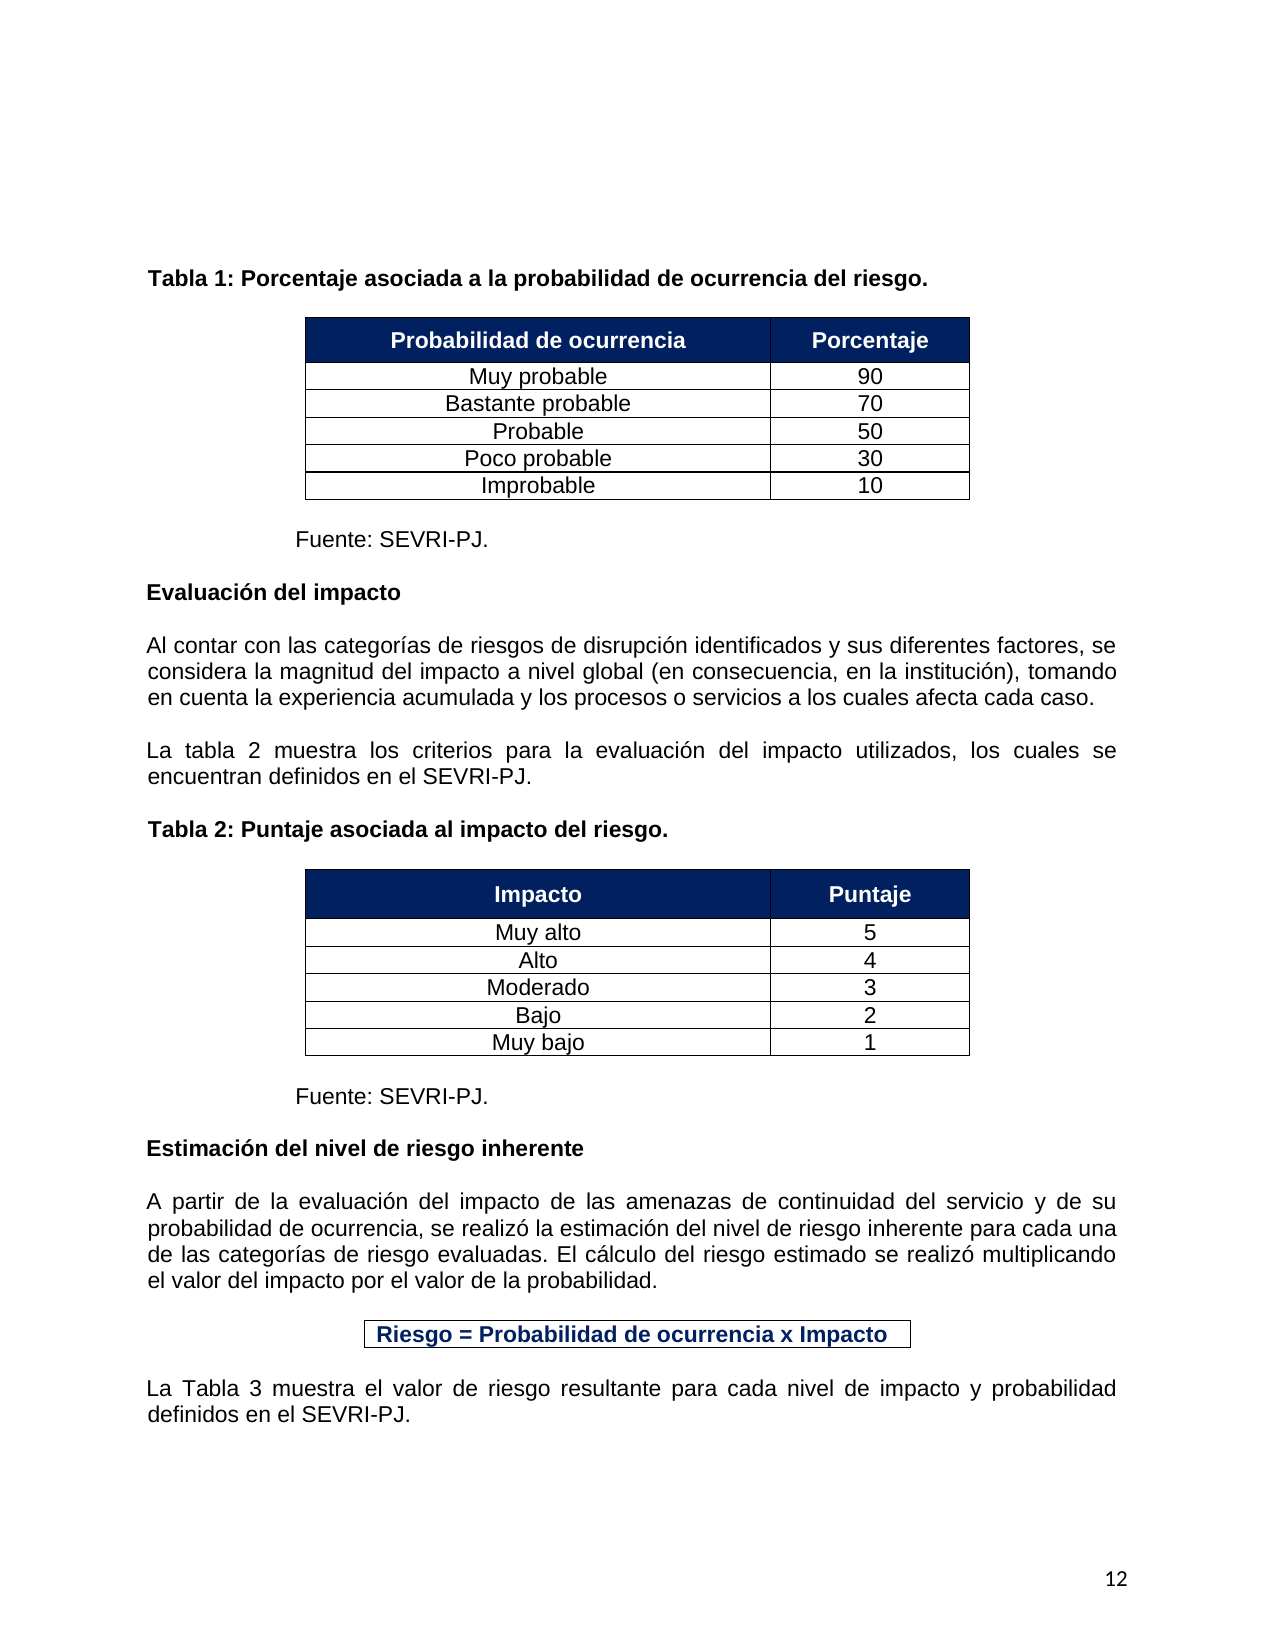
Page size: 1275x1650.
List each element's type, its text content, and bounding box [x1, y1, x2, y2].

subtitle Tabla 2: Puntaje asociada al impacto del riesgo. [148, 816, 1127, 842]
table_cell 30 [771, 445, 969, 471]
table_cell 70 [771, 390, 969, 417]
table_cell Poco probable [306, 445, 770, 471]
table_cell 1 [771, 1029, 969, 1055]
table_cell 50 [771, 418, 969, 444]
table_cell Muy probable [306, 363, 770, 389]
subtitle Estimación del nivel de riesgo inherente [146, 1135, 1121, 1162]
table_cell 10 [771, 473, 969, 499]
table_cell 2 [771, 1002, 969, 1028]
table_cell 4 [771, 947, 969, 973]
table_cell 5 [771, 919, 969, 946]
table_cell Improbable [306, 473, 770, 499]
table_header Puntaje [771, 870, 969, 918]
text A partir de la evaluación del impacto de las amenazas de continuidad del servicio y de su probabilidad de ocurrencia, se realizó la estimación del nivel de riesgo inherente para cada una de las categorías de riesgo evaluadas. El cálculo del riesgo estimado se realizó multiplicando el valor del impacto por el valor de la probabilidad. [146, 1188, 1117, 1293]
table_header Porcentaje [771, 318, 969, 362]
table_cell Moderado [306, 974, 770, 1001]
table_cell Bajo [306, 1002, 770, 1028]
table_cell Probable [306, 418, 770, 444]
table_cell Bastante probable [306, 390, 770, 417]
text Al contar con las categorías de riesgos de disrupción identificados y sus diferentes factores, se considera la magnitud del impacto a nivel global (en consecuencia, en la institución), tomando en cuenta la experiencia acumulada y los procesos o servicios a los cuales afecta cada caso. [146, 632, 1117, 711]
subtitle Tabla 1: Porcentaje asociada a la probabilidad de ocurrencia del riesgo. [148, 264, 1127, 291]
table_cell 3 [771, 974, 969, 1001]
table_header Probabilidad de ocurrencia [306, 318, 770, 362]
text Fuente: SEVRI-PJ. [221, 1083, 1117, 1109]
table_header Riesgo = Probabilidad de ocurrencia x Impacto [365, 1321, 910, 1347]
text Fuente: SEVRI-PJ. [221, 526, 1117, 552]
table_cell Alto [306, 947, 770, 973]
table_cell Muy alto [306, 919, 770, 946]
text La Tabla 3 muestra el valor de riesgo resultante para cada nivel de impacto y probabilidad definidos en el SEVRI-PJ. [146, 1375, 1117, 1427]
table_cell 90 [771, 363, 969, 389]
table_header Impacto [306, 870, 770, 918]
subtitle Evaluación del impacto [146, 579, 1121, 605]
table_cell Muy bajo [306, 1029, 770, 1055]
text La tabla 2 muestra los criterios para la evaluación del impacto utilizados, los cuales se encuentran definidos en el SEVRI-PJ. [146, 737, 1117, 790]
